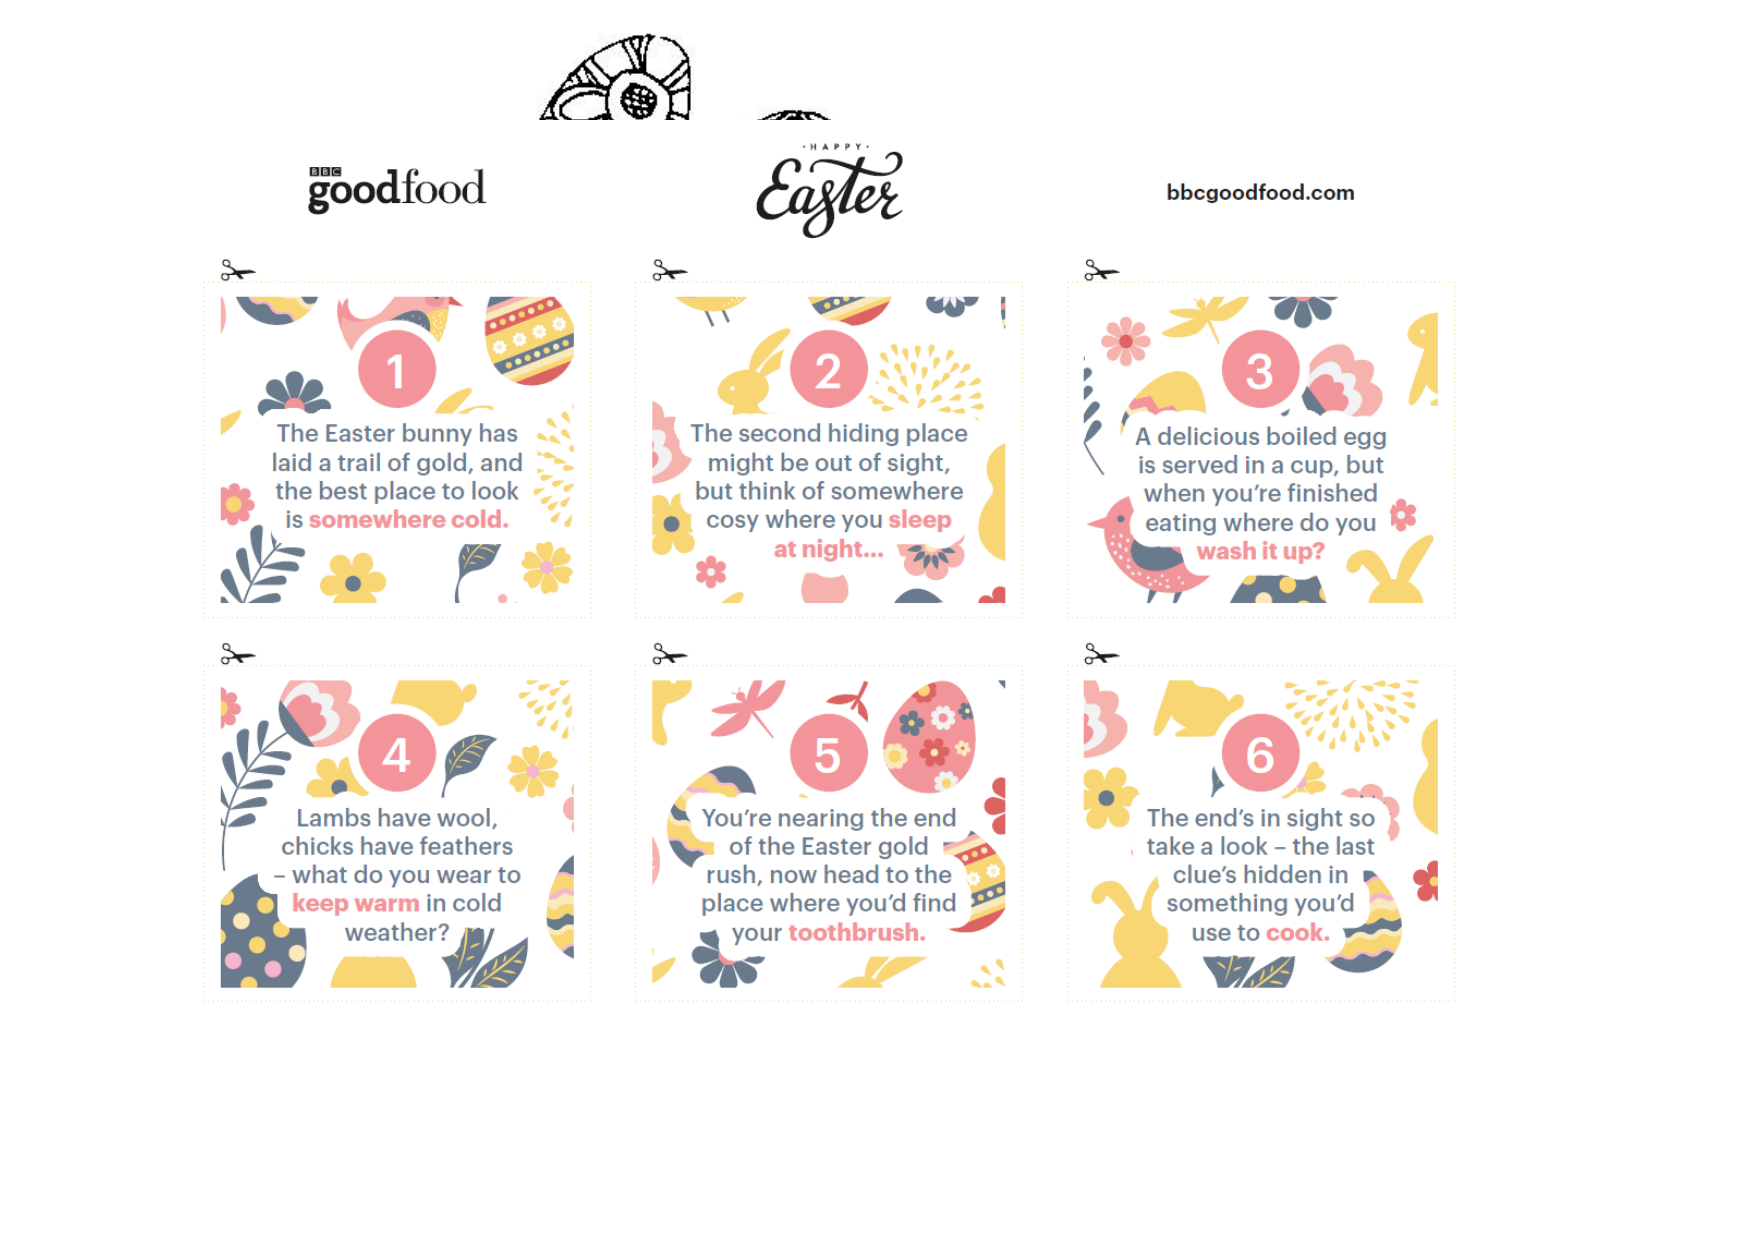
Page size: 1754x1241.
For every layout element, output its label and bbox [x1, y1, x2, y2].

picture [175, 22, 1497, 1028]
